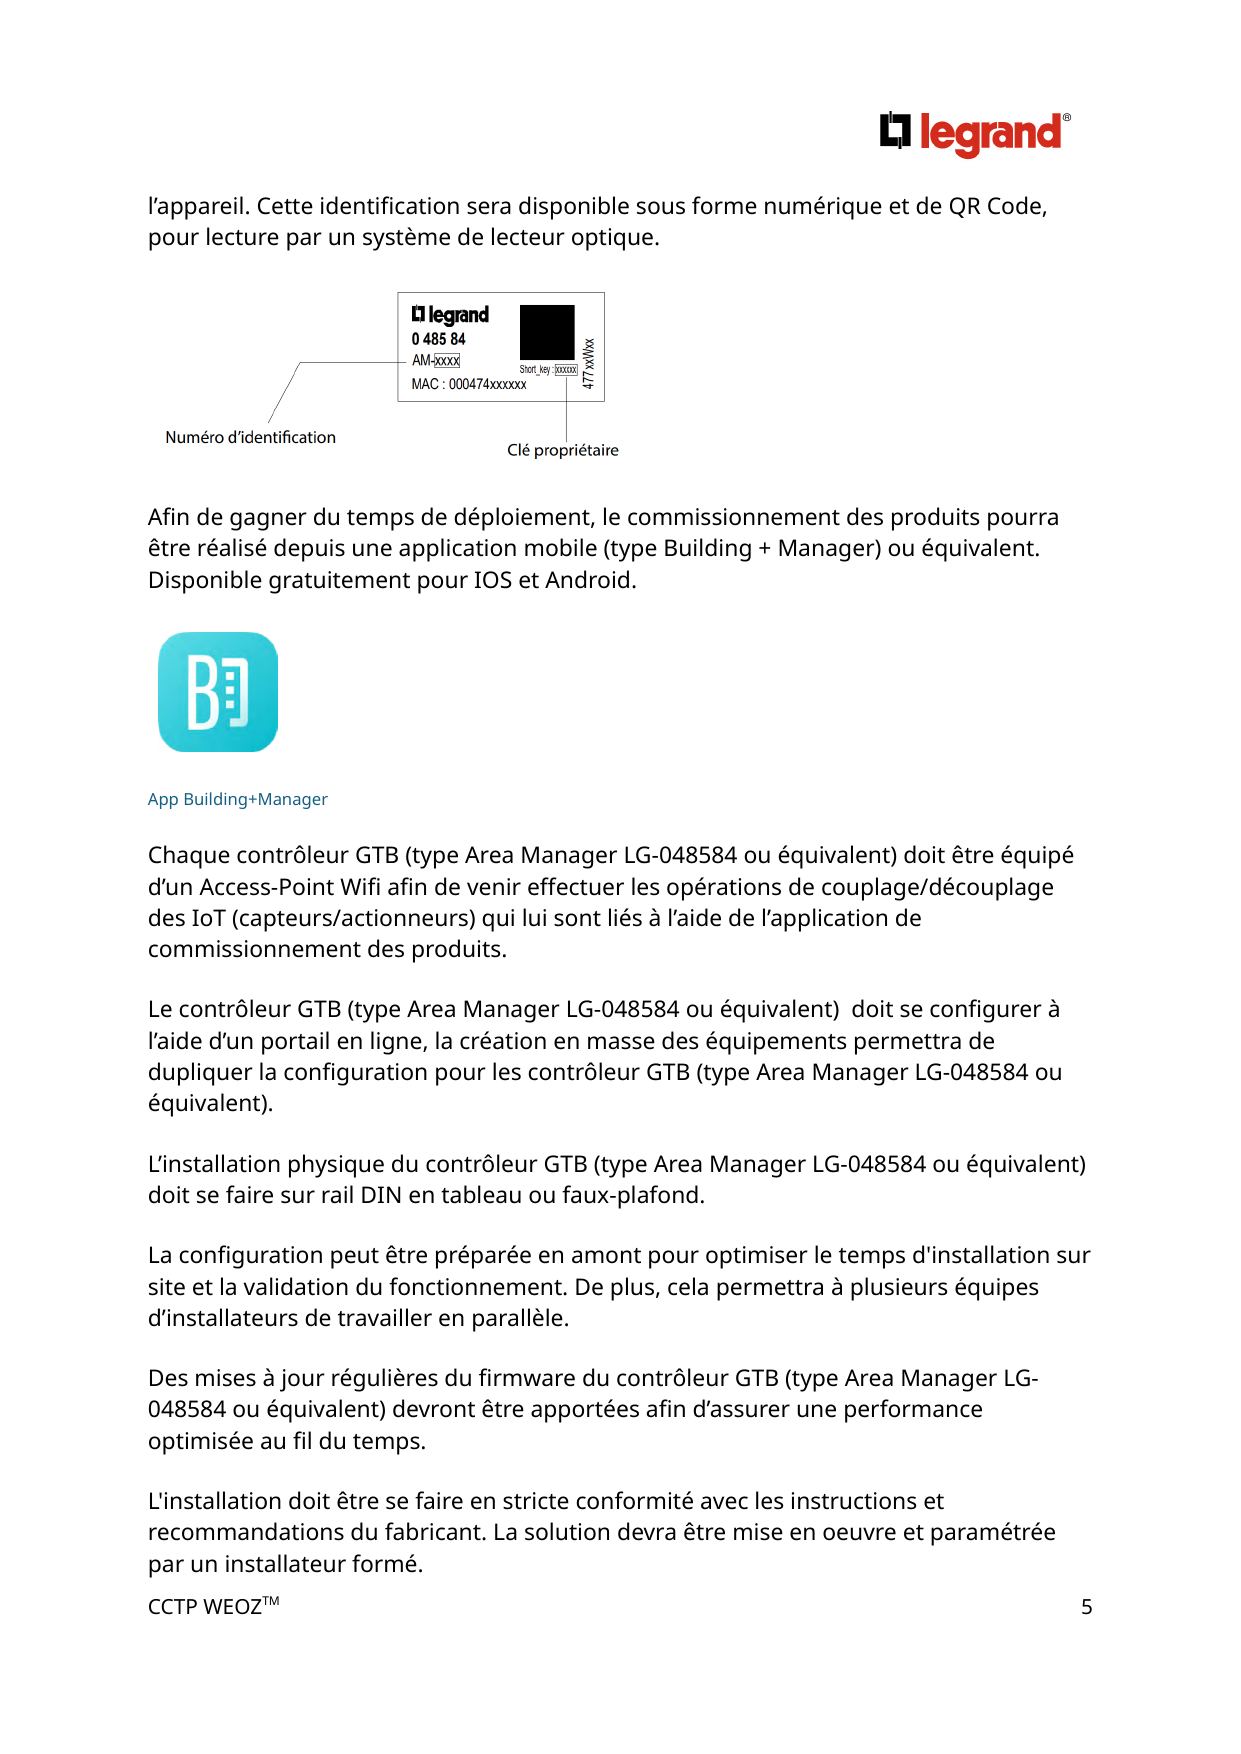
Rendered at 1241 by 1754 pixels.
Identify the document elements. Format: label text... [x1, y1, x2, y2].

text L’installation physique du contrôleur GTB (type Area Manager LG-048584 ou équivalent) doit se faire sur rail DIN en tableau ou faux-plafond. [148, 1210, 1093, 1273]
picture [860, 73, 1093, 190]
picture [147, 344, 652, 535]
text La configuration peut être préparée en amont pour optimiser le temps d'installation sur site et la validation du fonctionnement. De plus, cela permettra à plusieurs équipes d’installateurs de travailler en parallèle. [148, 1302, 1093, 1396]
picture [147, 686, 284, 821]
text App Building+Manager [148, 850, 1093, 873]
text Des mises à jour régulières du firmware du contrôleur GTB (type Area Manager LG-048584 ou équivalent) devront être apportées afin d’assurer une performance optimisée au fil du temps. [148, 1425, 1093, 1518]
text Les contrôleurs GTB (type Area Manager LG-048584 ou équivalent) seront livrés avec le repérage du Device ID et de la MAC Adresse, facilement accessible sur le dessous de l’appareil. Cette identification sera disponible sous forme numérique et de QR Code, pour lecture par un système de lecteur optique. [148, 190, 1093, 315]
text Afin de gagner du temps de déploiement, le commissionnement des produits pourra être réalisé depuis une application mobile (type Building + Manager) ou équivalent. Disponible gratuitement pour IOS et Android. [148, 564, 1093, 657]
text Chaque contrôleur GTB (type Area Manager LG-048584 ou équivalent) doit être équipé d’un Access-Point Wifi afin de venir effectuer les opérations de couplage/découplage des IoT (capteurs/actionneurs) qui lui sont liés à l’aide de l’application de commissionnement des produits. [148, 902, 1093, 1027]
text Le contrôleur GTB (type Area Manager LG-048584 ou équivalent) doit se configurer à l’aide d’un portail en ligne, la création en masse des équipements permettra de dupliquer la configuration pour les contrôleur GTB (type Area Manager LG-048584 ou équivalent). [148, 1056, 1093, 1181]
